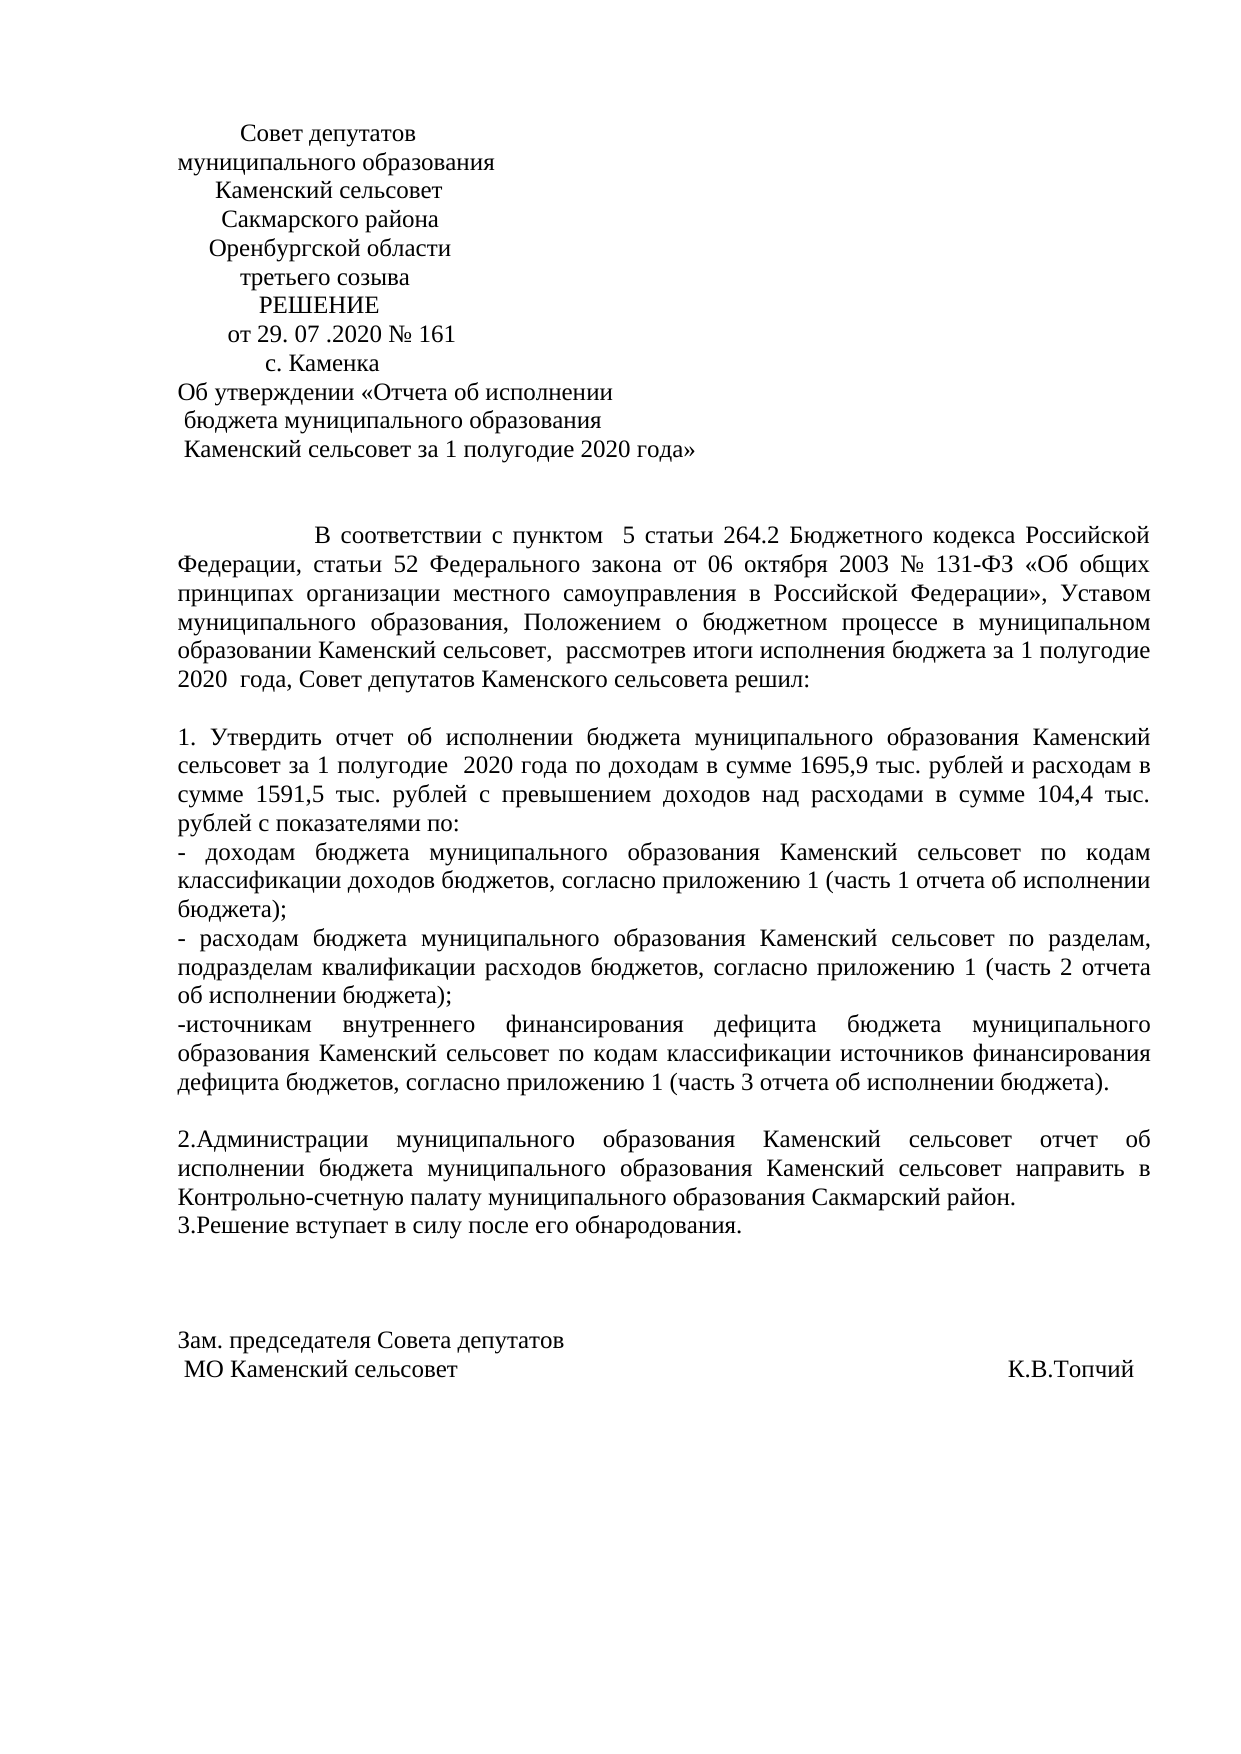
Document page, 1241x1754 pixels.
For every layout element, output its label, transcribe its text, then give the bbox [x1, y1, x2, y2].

text 3.Решение вступает в силу после его обнародования. [177, 1211, 1152, 1239]
text третьего созыва [177, 262, 1152, 291]
text - расходам бюджета муниципального образования Каменский сельсовет по разделам, подразделам квалификации расходов бюджетов, согласно приложению 1 (часть 2 отчета об исполнении бюджета); [177, 923, 1152, 1009]
text В соответствии с пунктом 5 статьи 264.2 Бюджетного кодекса Российской Федерации, статьи 52 Федерального закона от 06 октября 2003 № 131-ФЗ «Об общих принципах организации местного самоуправления в Российской Федерации», Уставом муниципального образования, Положением о бюджетном процессе в муниципальном образовании Каменский сельсовет, рассмотрев итоги исполнения бюджета за 1 полугодие 2020 года, Совет депутатов Каменского сельсовета решил: [177, 521, 1152, 693]
text Каменский сельсовет за 1 полугодие 2020 года» [177, 434, 1152, 463]
text Каменский сельсовет [177, 176, 1152, 204]
text РЕШЕНИЕ [177, 291, 1152, 319]
text бюджета муниципального образования [177, 406, 1152, 434]
text - доходам бюджета муниципального образования Каменский сельсовет по кодам классификации доходов бюджетов, согласно приложению 1 (часть 1 отчета об исполнении бюджета); [177, 837, 1152, 923]
text Совет депутатов [177, 118, 1152, 147]
text Об утверждении «Отчета об исполнении [177, 377, 1152, 406]
text Оренбургской области [177, 233, 1152, 262]
text муниципального образования [177, 147, 1152, 176]
text с. Каменка [177, 348, 1152, 377]
text 2.Администрации муниципального образования Каменский сельсовет отчет об исполнении бюджета муниципального образования Каменский сельсовет направить в Контрольно-счетную палату муниципального образования Сакмарский район. [177, 1124, 1152, 1211]
text 1. Утвердить отчет об исполнении бюджета муниципального образования Каменский сельсовет за 1 полугодие 2020 года по доходам в сумме 1695,9 тыс. рублей и расходам в сумме 1591,5 тыс. рублей с превышением доходов над расходами в сумме 104,4 тыс. рублей с показателями по: [177, 722, 1152, 837]
text МО Каменский сельсовет К.В.Топчий [177, 1354, 1152, 1383]
text от 29. 07 .2020 № 161 [177, 319, 1152, 348]
text Сакмарского района [177, 204, 1152, 233]
text Зам. председателя Совета депутатов [177, 1326, 1152, 1354]
text -источникам внутреннего финансирования дефицита бюджета муниципального образования Каменский сельсовет по кодам классификации источников финансирования дефицита бюджетов, согласно приложению 1 (часть 3 отчета об исполнении бюджета). [177, 1009, 1152, 1096]
